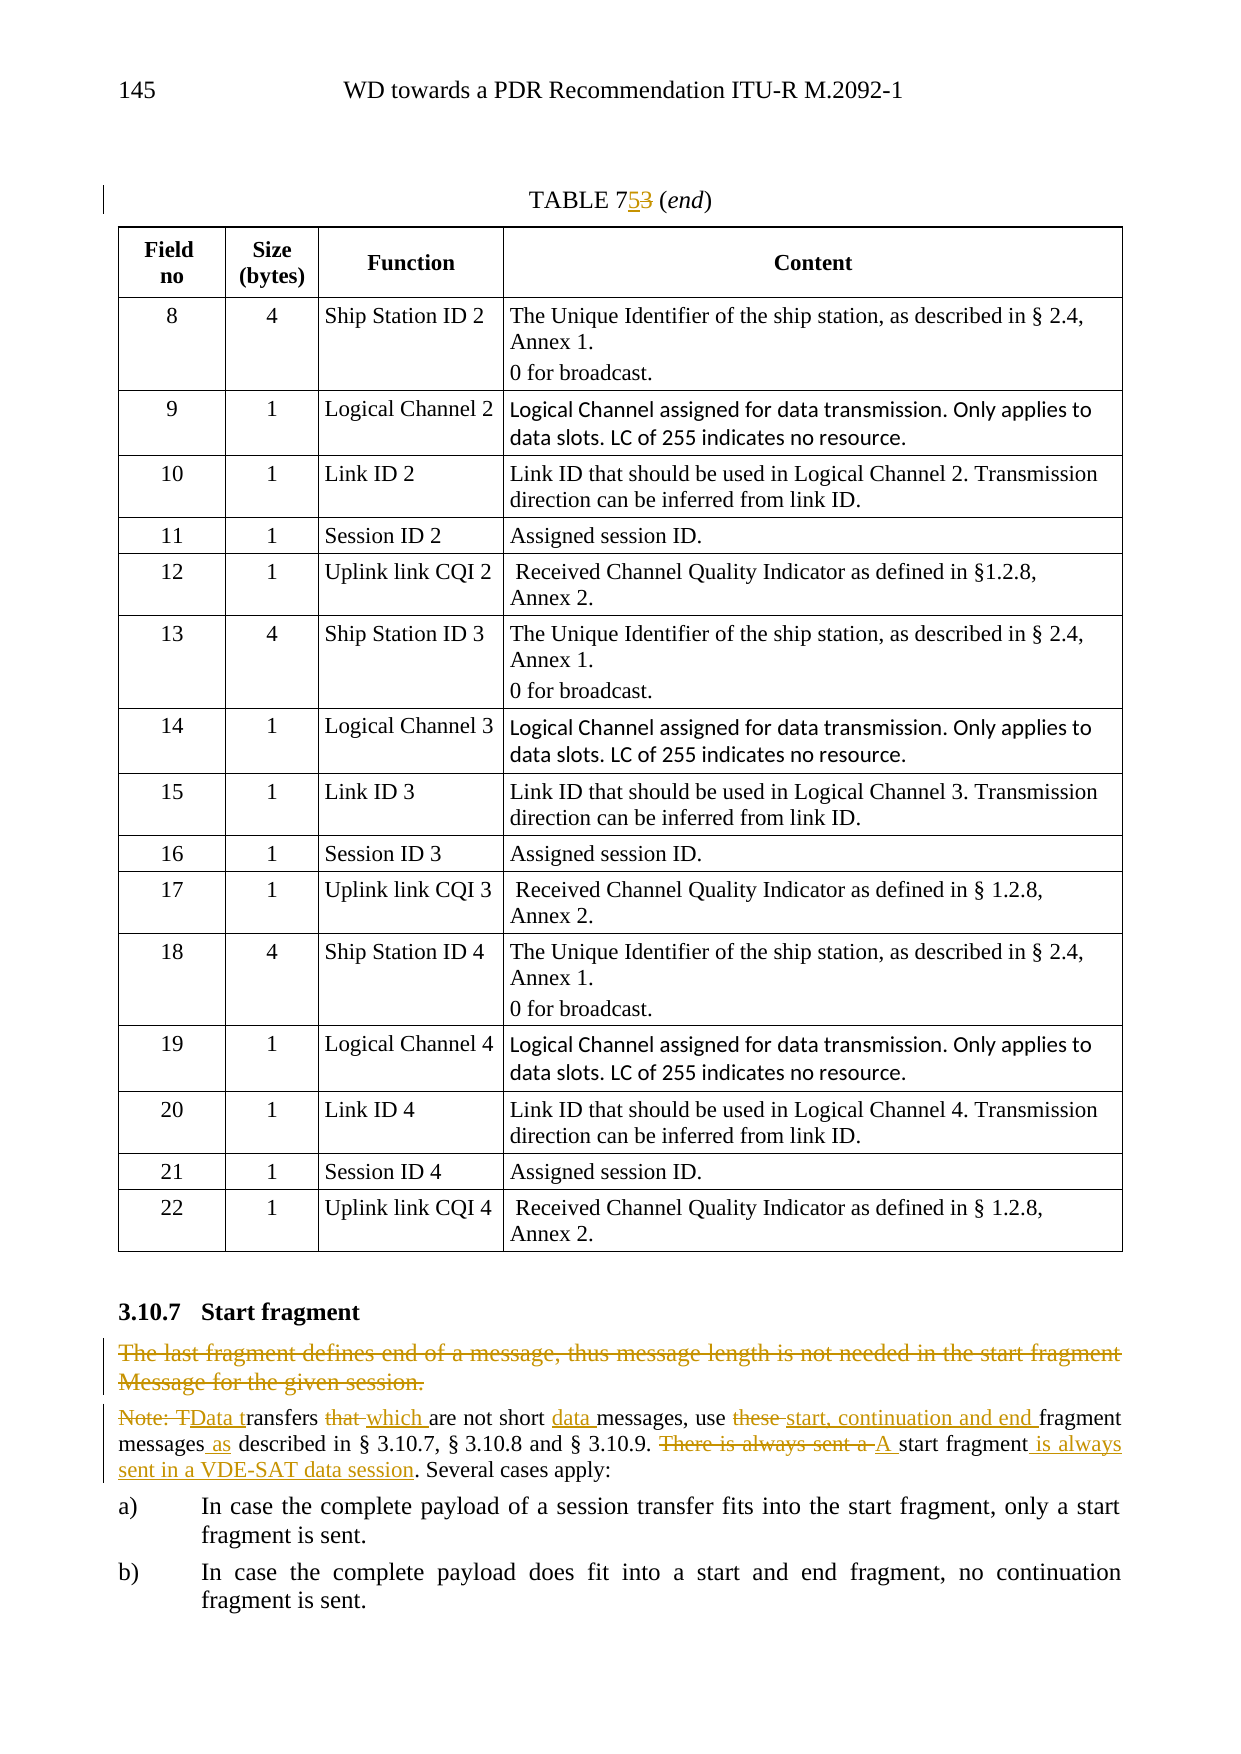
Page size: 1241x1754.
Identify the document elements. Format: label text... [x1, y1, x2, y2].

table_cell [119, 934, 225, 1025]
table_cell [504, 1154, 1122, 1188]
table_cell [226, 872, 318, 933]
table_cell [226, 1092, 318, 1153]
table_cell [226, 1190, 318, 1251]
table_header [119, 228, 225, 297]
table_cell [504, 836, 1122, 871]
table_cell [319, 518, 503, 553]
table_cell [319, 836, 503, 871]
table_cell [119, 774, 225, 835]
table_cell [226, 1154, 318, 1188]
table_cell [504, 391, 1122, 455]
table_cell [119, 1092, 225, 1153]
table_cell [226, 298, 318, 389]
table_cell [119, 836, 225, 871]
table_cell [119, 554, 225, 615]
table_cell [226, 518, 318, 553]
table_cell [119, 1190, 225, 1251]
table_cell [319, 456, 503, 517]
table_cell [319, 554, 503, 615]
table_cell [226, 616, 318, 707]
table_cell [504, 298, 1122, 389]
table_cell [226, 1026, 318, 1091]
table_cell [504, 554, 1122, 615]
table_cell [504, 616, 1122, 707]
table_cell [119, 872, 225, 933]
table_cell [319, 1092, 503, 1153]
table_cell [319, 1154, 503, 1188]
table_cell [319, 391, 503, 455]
text ransfers are not short messages, use fragment messages described in § 3.10.7, § 3.10.8 and § 3.10.9. start fragment. Several cases apply: [118, 1404, 1122, 1483]
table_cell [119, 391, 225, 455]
subtitle 3.10.7 Start fragment [118, 1297, 1122, 1325]
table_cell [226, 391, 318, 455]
text Table 7 (end) [118, 185, 1122, 214]
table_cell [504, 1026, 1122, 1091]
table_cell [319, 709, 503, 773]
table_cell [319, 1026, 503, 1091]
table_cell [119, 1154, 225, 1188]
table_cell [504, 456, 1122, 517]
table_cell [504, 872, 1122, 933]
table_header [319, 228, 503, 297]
text b) In case the complete payload does fit into a start and end fragment, no continuation fragment is sent. [118, 1557, 1122, 1614]
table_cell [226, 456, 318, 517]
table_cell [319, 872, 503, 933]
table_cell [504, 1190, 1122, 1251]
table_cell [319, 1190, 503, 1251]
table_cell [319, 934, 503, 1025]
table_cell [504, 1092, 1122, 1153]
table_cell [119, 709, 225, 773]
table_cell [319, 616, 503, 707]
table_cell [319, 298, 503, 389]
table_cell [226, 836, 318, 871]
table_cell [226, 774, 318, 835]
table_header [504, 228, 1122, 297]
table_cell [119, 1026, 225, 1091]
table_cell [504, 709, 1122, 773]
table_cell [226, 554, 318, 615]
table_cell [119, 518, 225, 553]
text a) In case the complete payload of a session transfer fits into the start fragment, only a start fragment is sent. [118, 1491, 1122, 1548]
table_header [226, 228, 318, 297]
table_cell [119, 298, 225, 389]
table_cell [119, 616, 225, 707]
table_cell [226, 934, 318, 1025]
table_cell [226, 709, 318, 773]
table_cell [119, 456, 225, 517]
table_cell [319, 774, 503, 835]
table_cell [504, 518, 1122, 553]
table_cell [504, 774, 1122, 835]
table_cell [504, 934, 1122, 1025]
